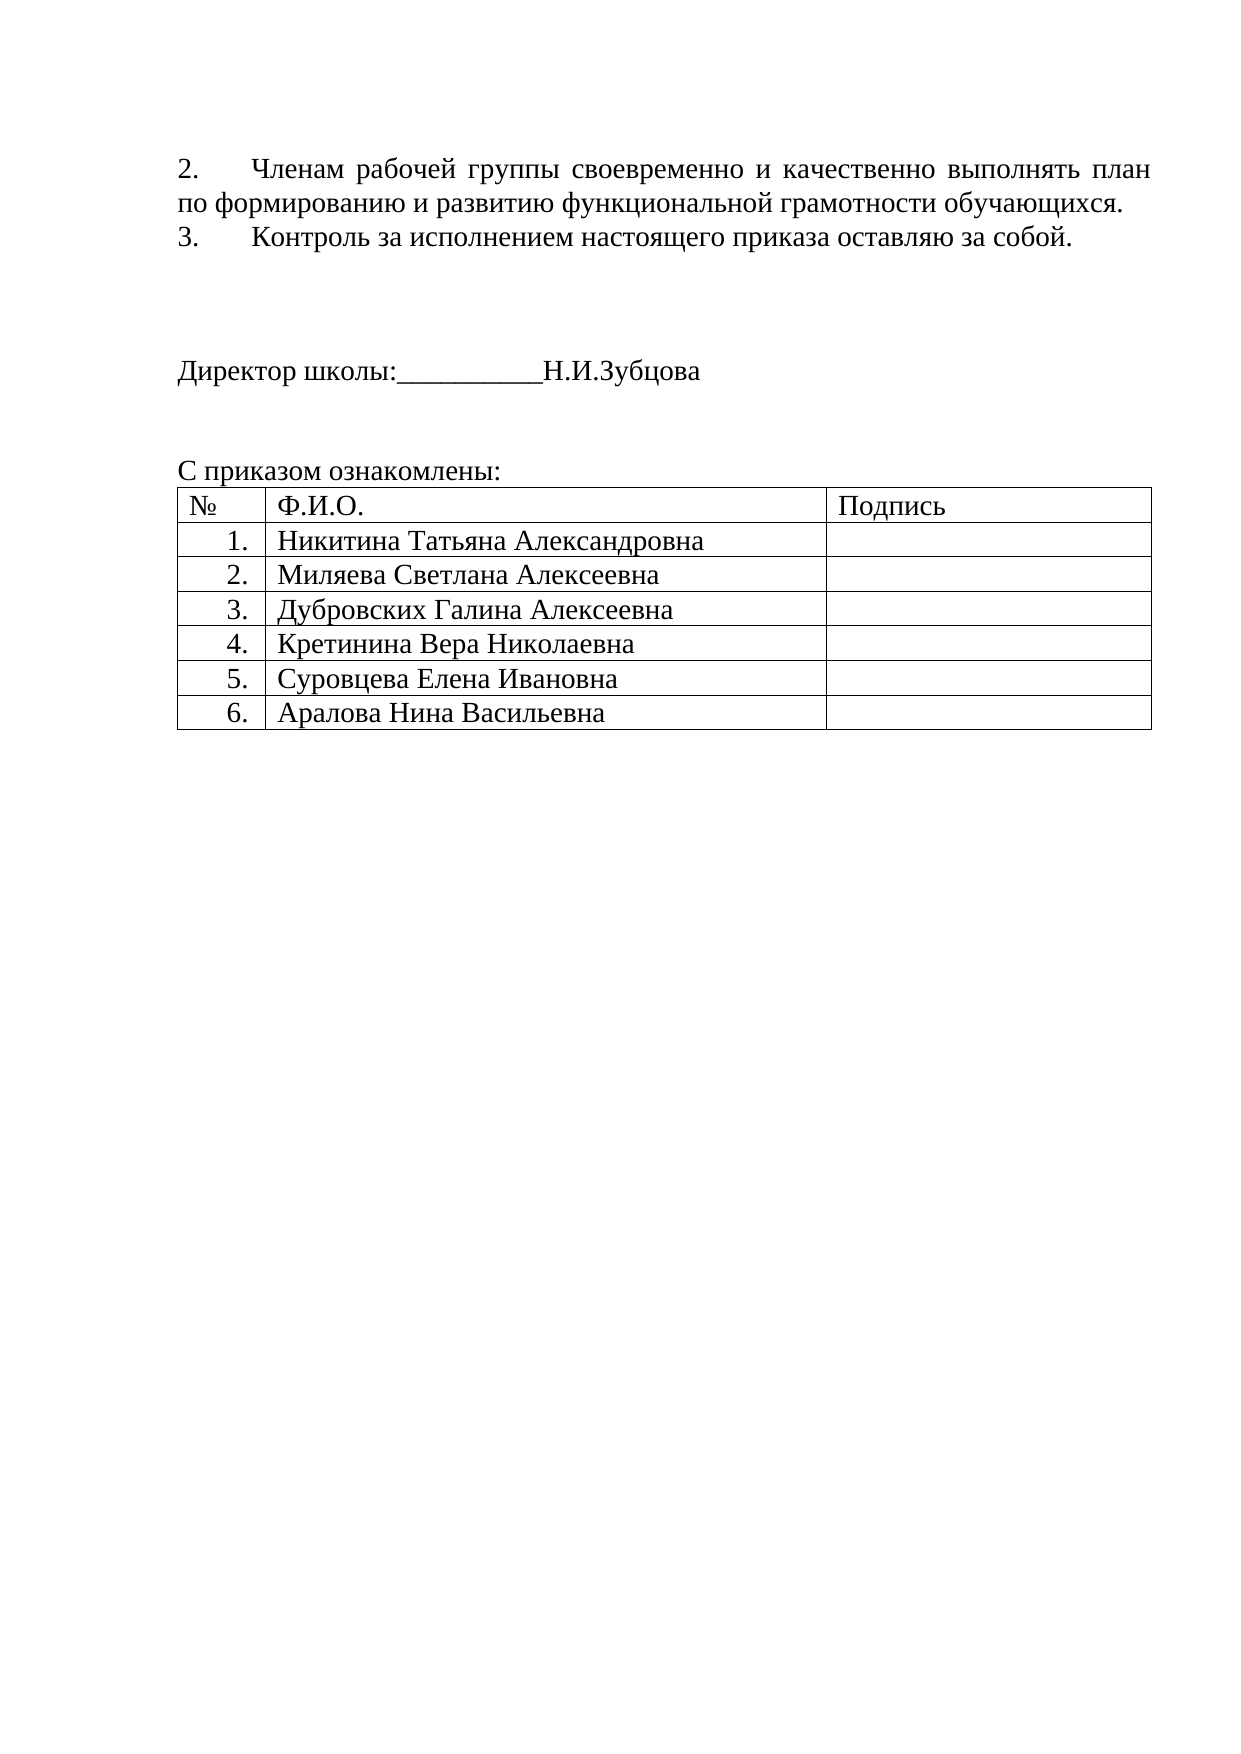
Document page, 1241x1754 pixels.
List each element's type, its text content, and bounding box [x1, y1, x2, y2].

text С приказом ознакомлены: [177, 453, 1152, 487]
table_cell [827, 523, 1151, 556]
table_cell [827, 696, 1151, 729]
table_header Подпись [827, 488, 1151, 522]
table_cell [178, 626, 265, 660]
table_cell Никитина Татьяна Александровна [266, 523, 826, 556]
list Контроль за исполнением настоящего приказа оставляю за собой. [177, 219, 1152, 252]
table_cell Кретинина Вера Николаевна [266, 626, 826, 660]
table_cell [178, 523, 265, 556]
table_cell [827, 626, 1151, 660]
table_header Ф.И.О. [266, 488, 826, 522]
table_cell [827, 557, 1151, 591]
table_header № [178, 488, 265, 522]
table_cell [827, 592, 1151, 625]
table_cell [827, 661, 1151, 694]
text Директор школы:__________Н.И.Зубцова [177, 353, 1152, 386]
table_cell Суровцева Елена Ивановна [266, 661, 826, 694]
table_cell [178, 696, 265, 729]
table_cell Миляева Светлана Алексеевна [266, 557, 826, 591]
list Членам рабочей группы своевременно и качественно выполнять план по формированию и развитию функциональной грамотности обучающихся. [177, 152, 1152, 219]
table_cell [178, 557, 265, 591]
table_cell [178, 592, 265, 625]
table_cell Аралова Нина Васильевна [266, 696, 826, 729]
table_cell [178, 661, 265, 694]
table_cell Дубровских Галина Алексеевна [266, 592, 826, 625]
